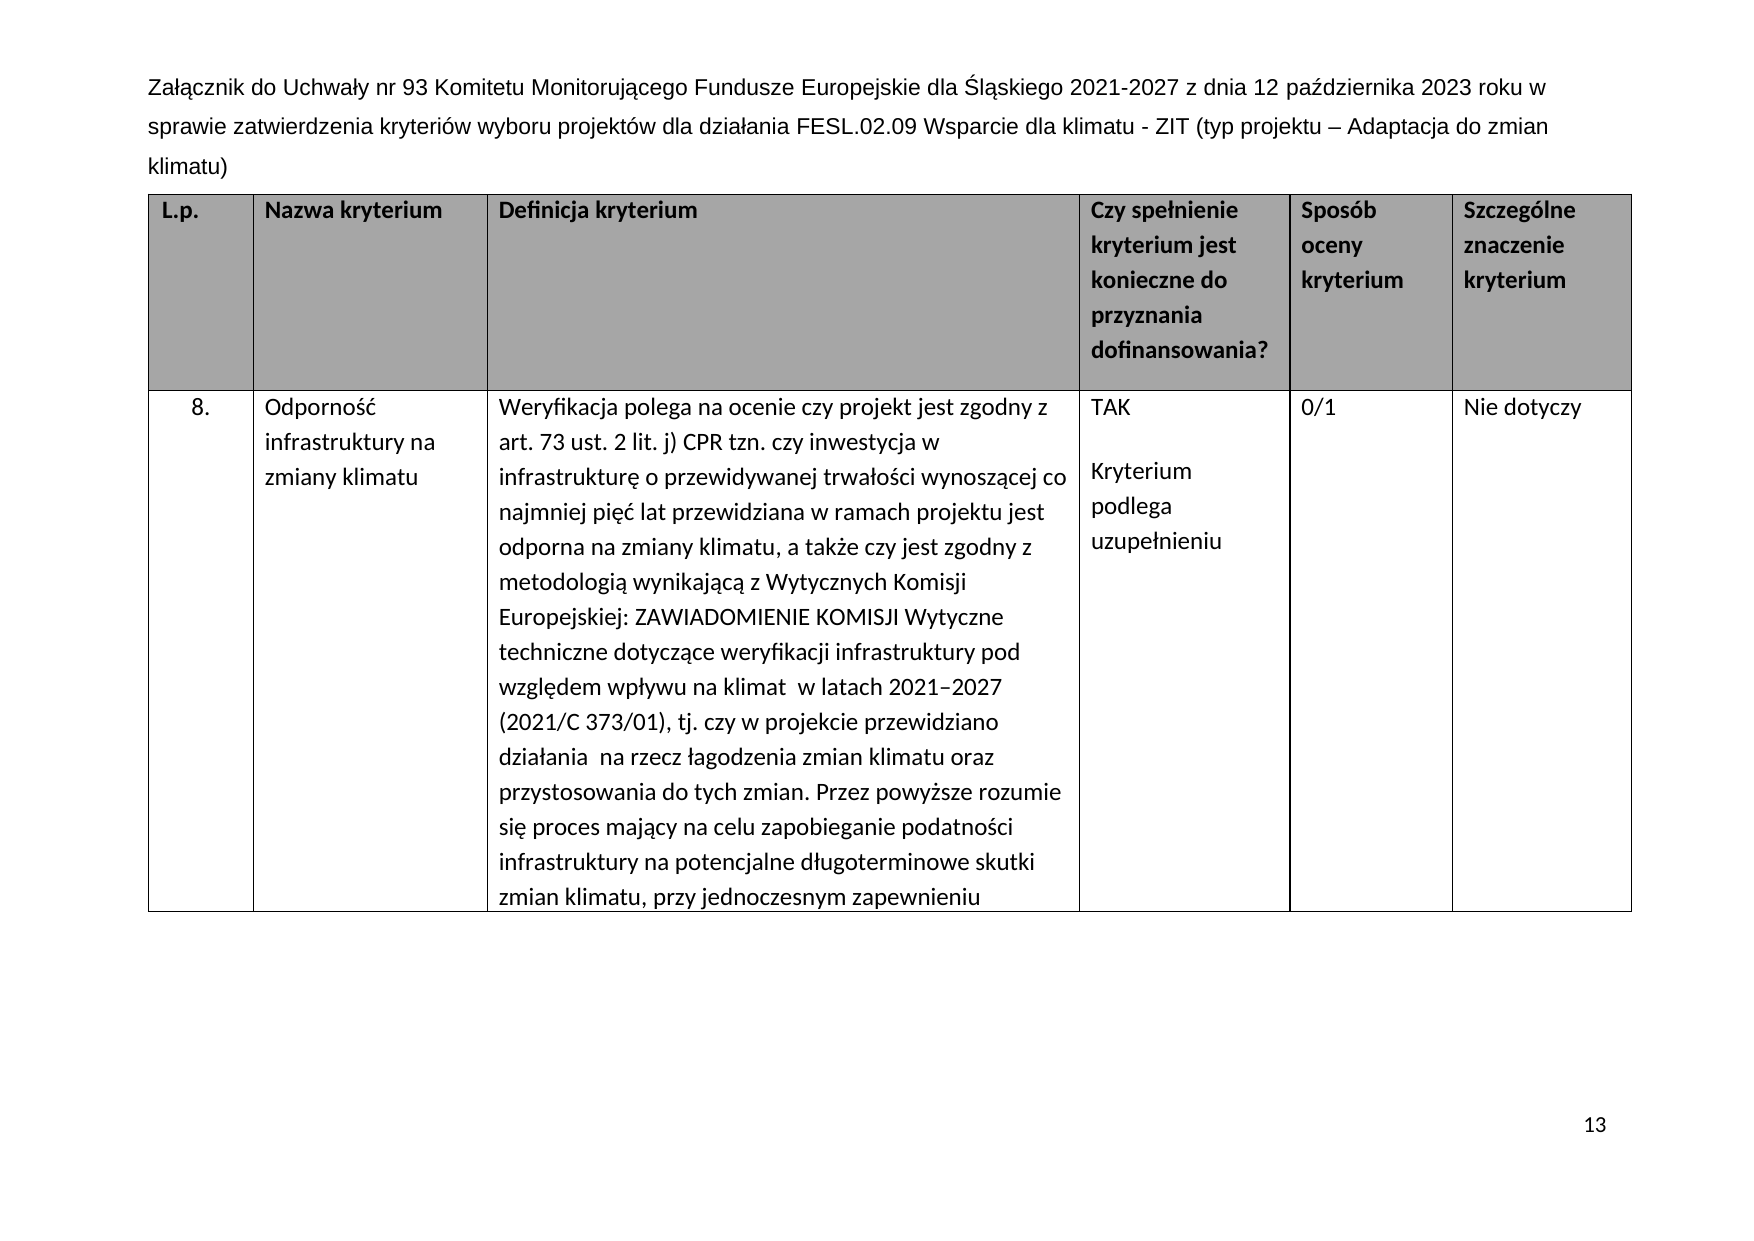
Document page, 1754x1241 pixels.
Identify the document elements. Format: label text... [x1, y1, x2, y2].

table_header L.p. [149, 195, 253, 390]
table_header Sposób oceny kryterium [1291, 195, 1452, 390]
table_cell TAK Kryterium podlega uzupełnieniu [1080, 391, 1289, 911]
table_cell Weryfikacja polega na ocenie czy projekt jest zgodny z art. 73 ust. 2 lit. j) CPR tzn. czy inwestycja w infrastrukturę o przewidywanej trwałości wynoszącej co najmniej pięć lat przewidziana w ramach projektu jest odporna na zmiany klimatu, a także czy jest zgodny z metodologią wynikającą z Wytycznych Komisji Europejskiej: ZAWIADOMIENIE KOMISJI Wytyczne techniczne dotyczące weryfikacji infrastruktury pod względem wpływu na klimat w latach 2021–2027 (2021/C 373/01), tj. czy w projekcie przewidziano działania na rzecz łagodzenia zmian klimatu oraz przystosowania do tych zmian. Przez powyższe rozumie się proces mający na celu zapobieganie podatności infrastruktury na potencjalne długoterminowe skutki zmian klimatu, przy jednoczesnym zapewnieniu przestrzegania zasady „efektywności energetycznej przede wszystkim” oraz zgodności poziomu emisji gazów cieplarnianych wynikających z projektu z celem osiągnięcia neutralności klimatycznej w 2050 r. Weryfikacja przeprowadzana jest na podstawie uzasadnienia odporności przedsięwzięcia na zmiany klimatu przedstawionego we wniosku o dofinansowanie. [488, 391, 1079, 911]
table_cell Nie dotyczy [1453, 391, 1631, 911]
table_header Czy spełnienie kryterium jest konieczne do przyznania dofinansowania? [1080, 195, 1289, 390]
table_header Definicja kryterium [488, 195, 1079, 390]
table_cell 0/1 [1291, 391, 1452, 911]
table_header Nazwa kryterium [254, 195, 487, 390]
table_cell Odporność infrastruktury na zmiany klimatu [254, 391, 487, 911]
table_cell [149, 391, 253, 911]
table_header Szczególne znaczenie kryterium [1453, 195, 1631, 390]
